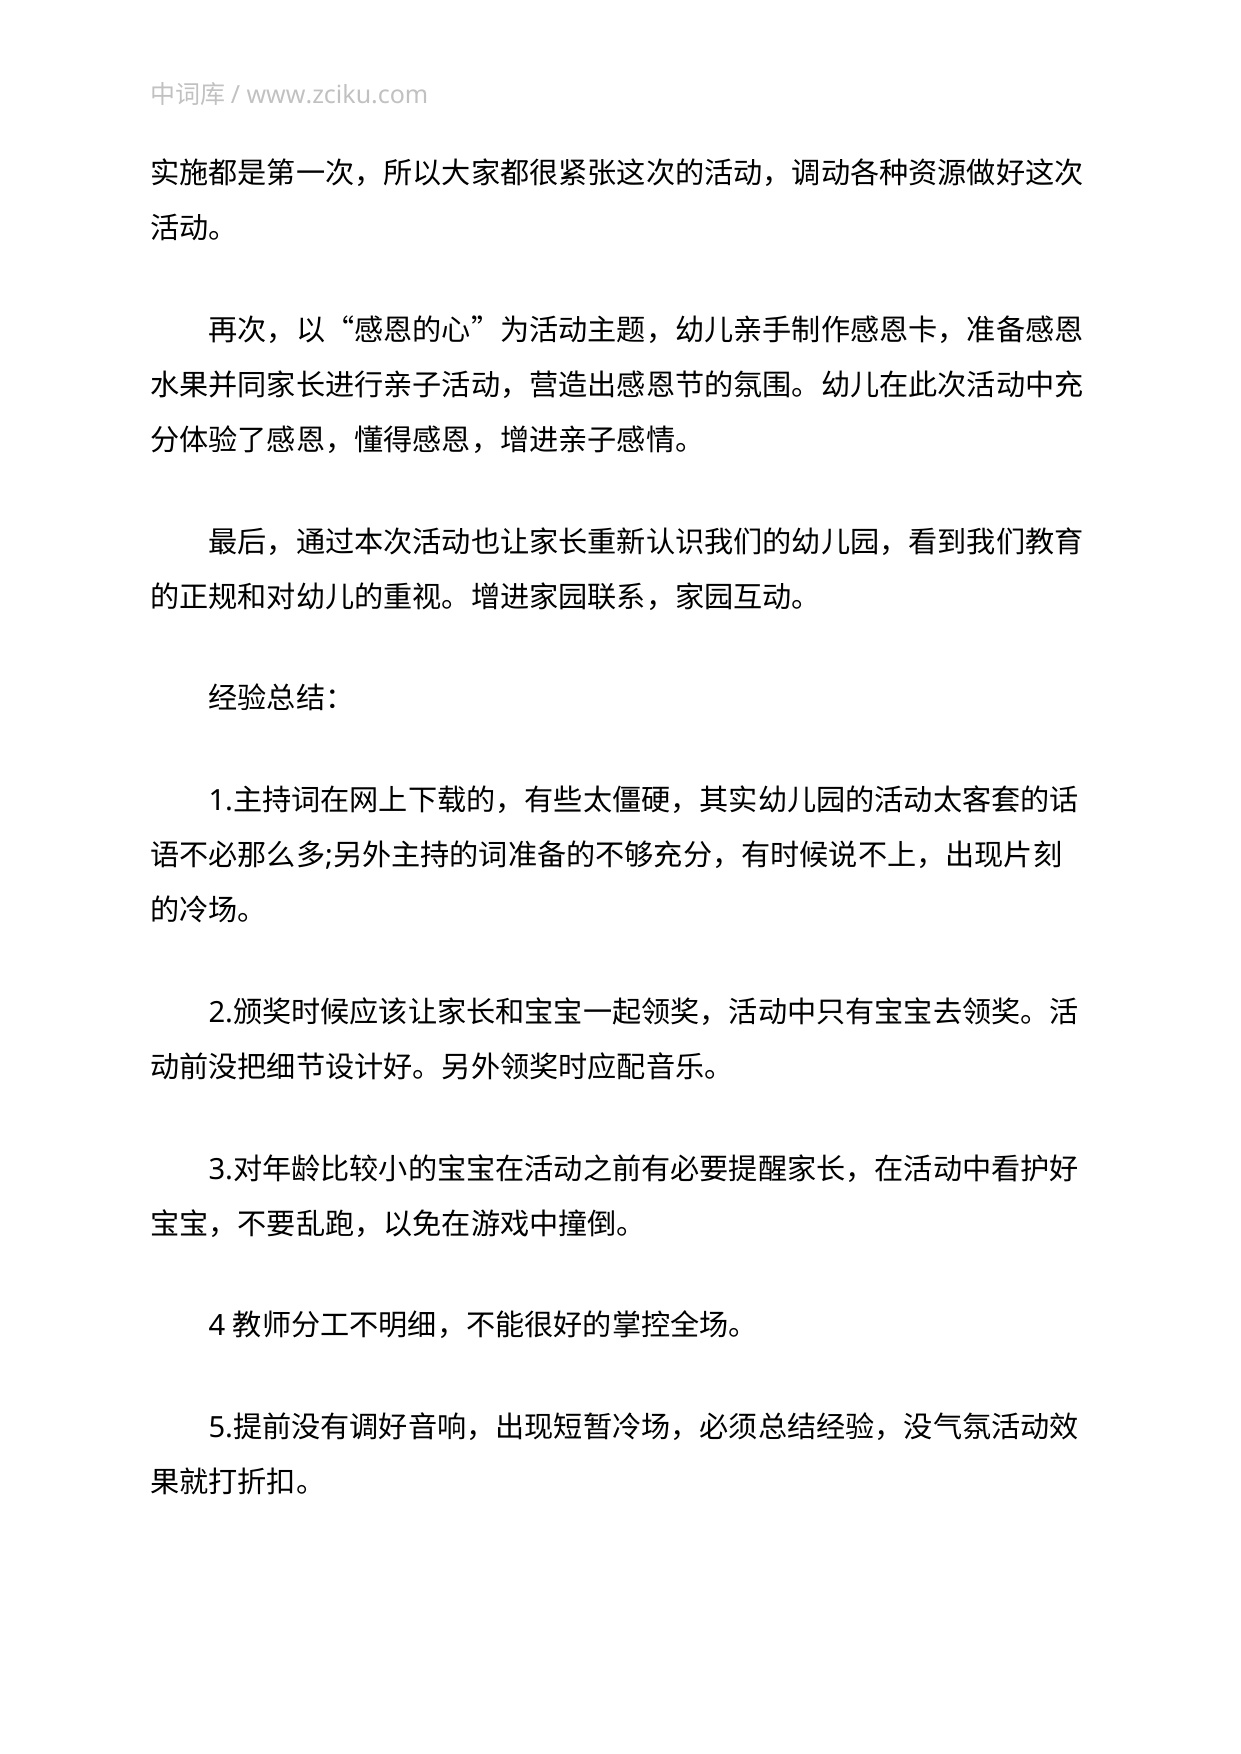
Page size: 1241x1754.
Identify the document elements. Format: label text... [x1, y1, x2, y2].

text 5.提前没有调好音响，出现短暂冷场，必须总结经验，没气氛活动效果就打折扣。 [150, 1404, 1090, 1501]
text 经验总结： [150, 675, 1090, 717]
text 4 教师分工不明细，不能很好的掌控全场。 [150, 1302, 1090, 1344]
text 再次，以“感恩的心”为活动主题，幼儿亲手制作感恩卡，准备感恩水果并同家长进行亲子活动，营造出感恩节的氛围。幼儿在此次活动中充分体验了感恩，懂得感恩，增进亲子感情。 [150, 307, 1090, 459]
text 最后，通过本次活动也让家长重新认识我们的幼儿园，看到我们教育的正规和对幼儿的重视。增进家园联系，家园互动。 [150, 518, 1090, 615]
text 1.主持词在网上下载的，有些太僵硬，其实幼儿园的活动太客套的话语不必那么多;另外主持的词准备的不够充分，有时候说不上，出现片刻的冷场。 [150, 777, 1090, 929]
text 2.颁奖时候应该让家长和宝宝一起领奖，活动中只有宝宝去领奖。活动前没把细节设计好。另外领奖时应配音乐。 [150, 988, 1090, 1086]
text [150, 150, 1090, 247]
text 3.对年龄比较小的宝宝在活动之前有必要提醒家长，在活动中看护好宝宝，不要乱跑，以免在游戏中撞倒。 [150, 1145, 1090, 1242]
